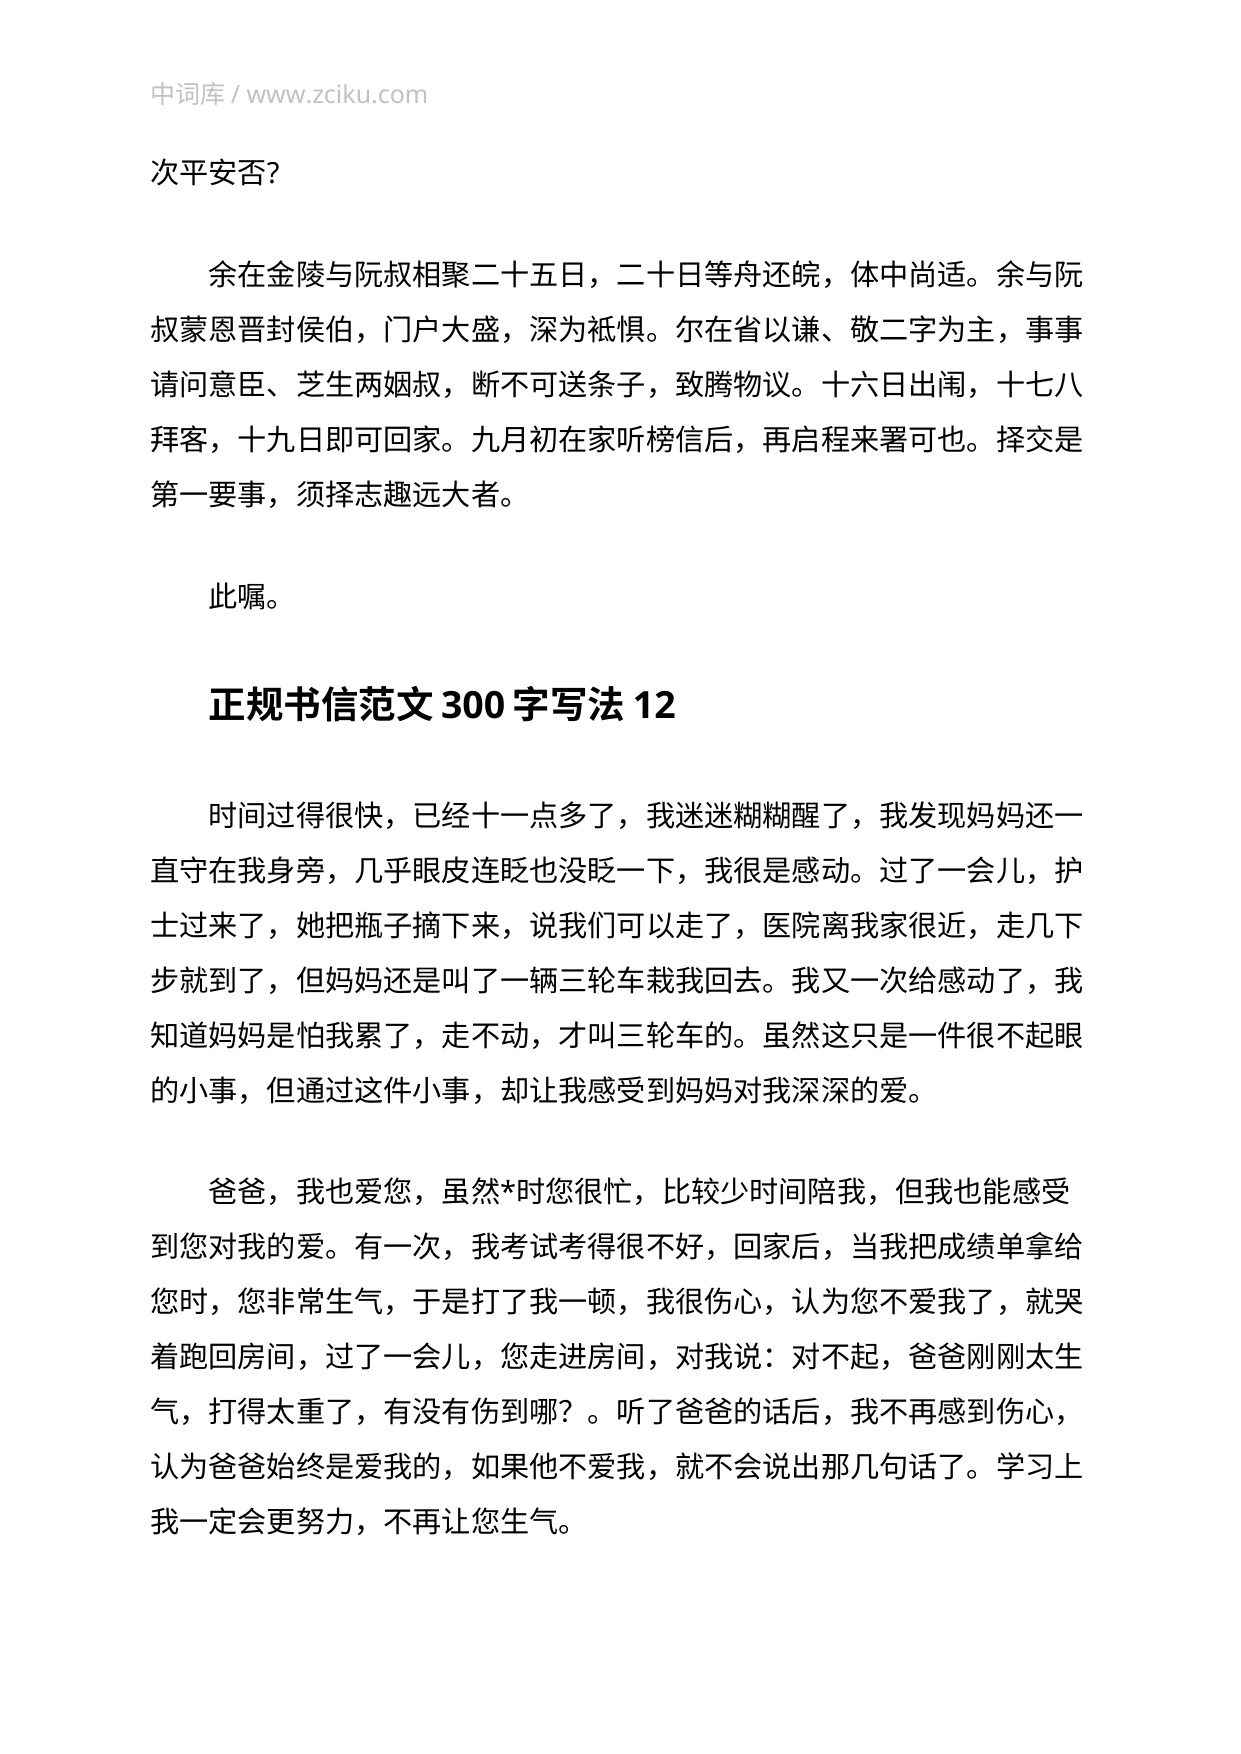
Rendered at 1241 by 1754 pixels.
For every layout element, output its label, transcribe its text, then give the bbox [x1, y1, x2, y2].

text 时间过得很快，已经十一点多了，我迷迷糊糊醒了，我发现妈妈还一直守在我身旁，几乎眼皮连眨也没眨一下，我很是感动。过了一会儿，护士过来了，她把瓶子摘下来，说我们可以走了，医院离我家很近，走几下步就到了，但妈妈还是叫了一辆三轮车栽我回去。我又一次给感动了，我知道妈妈是怕我累了，走不动，才叫三轮车的。虽然这只是一件很不起眼的小事，但通过这件小事，却让我感受到妈妈对我深深的爱。 [150, 793, 1090, 1109]
text 爸爸，我也爱您，虽然*时您很忙，比较少时间陪我，但我也能感受到您对我的爱。有一次，我考试考得很不好，回家后，当我把成绩单拿给您时，您非常生气，于是打了我一顿，我很伤心，认为您不爱我了，就哭着跑回房间，过了一会儿，您走进房间，对我说：对不起，爸爸刚刚太生气，打得太重了，有没有伤到哪？。听了爸爸的话后，我不再感到伤心，认为爸爸始终是爱我的，如果他不爱我，就不会说出那几句话了。学习上我一定会更努力，不再让您生气。 [150, 1169, 1090, 1541]
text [150, 150, 1090, 192]
text 余在金陵与阮叔相聚二十五日，二十日等舟还皖，体中尚适。余与阮叔蒙恩晋封侯伯，门户大盛，深为袛惧。尔在省以谦、敬二字为主，事事请问意臣、芝生两姻叔，断不可送条子，致腾物议。十六日出闱，十七八拜客，十九日即可回家。九月初在家听榜信后，再启程来署可也。择交是第一要事，须择志趣远大者。 [150, 252, 1090, 514]
text 正规书信范文300字写法12 [150, 675, 1090, 729]
text 此嘱。 [150, 573, 1090, 616]
